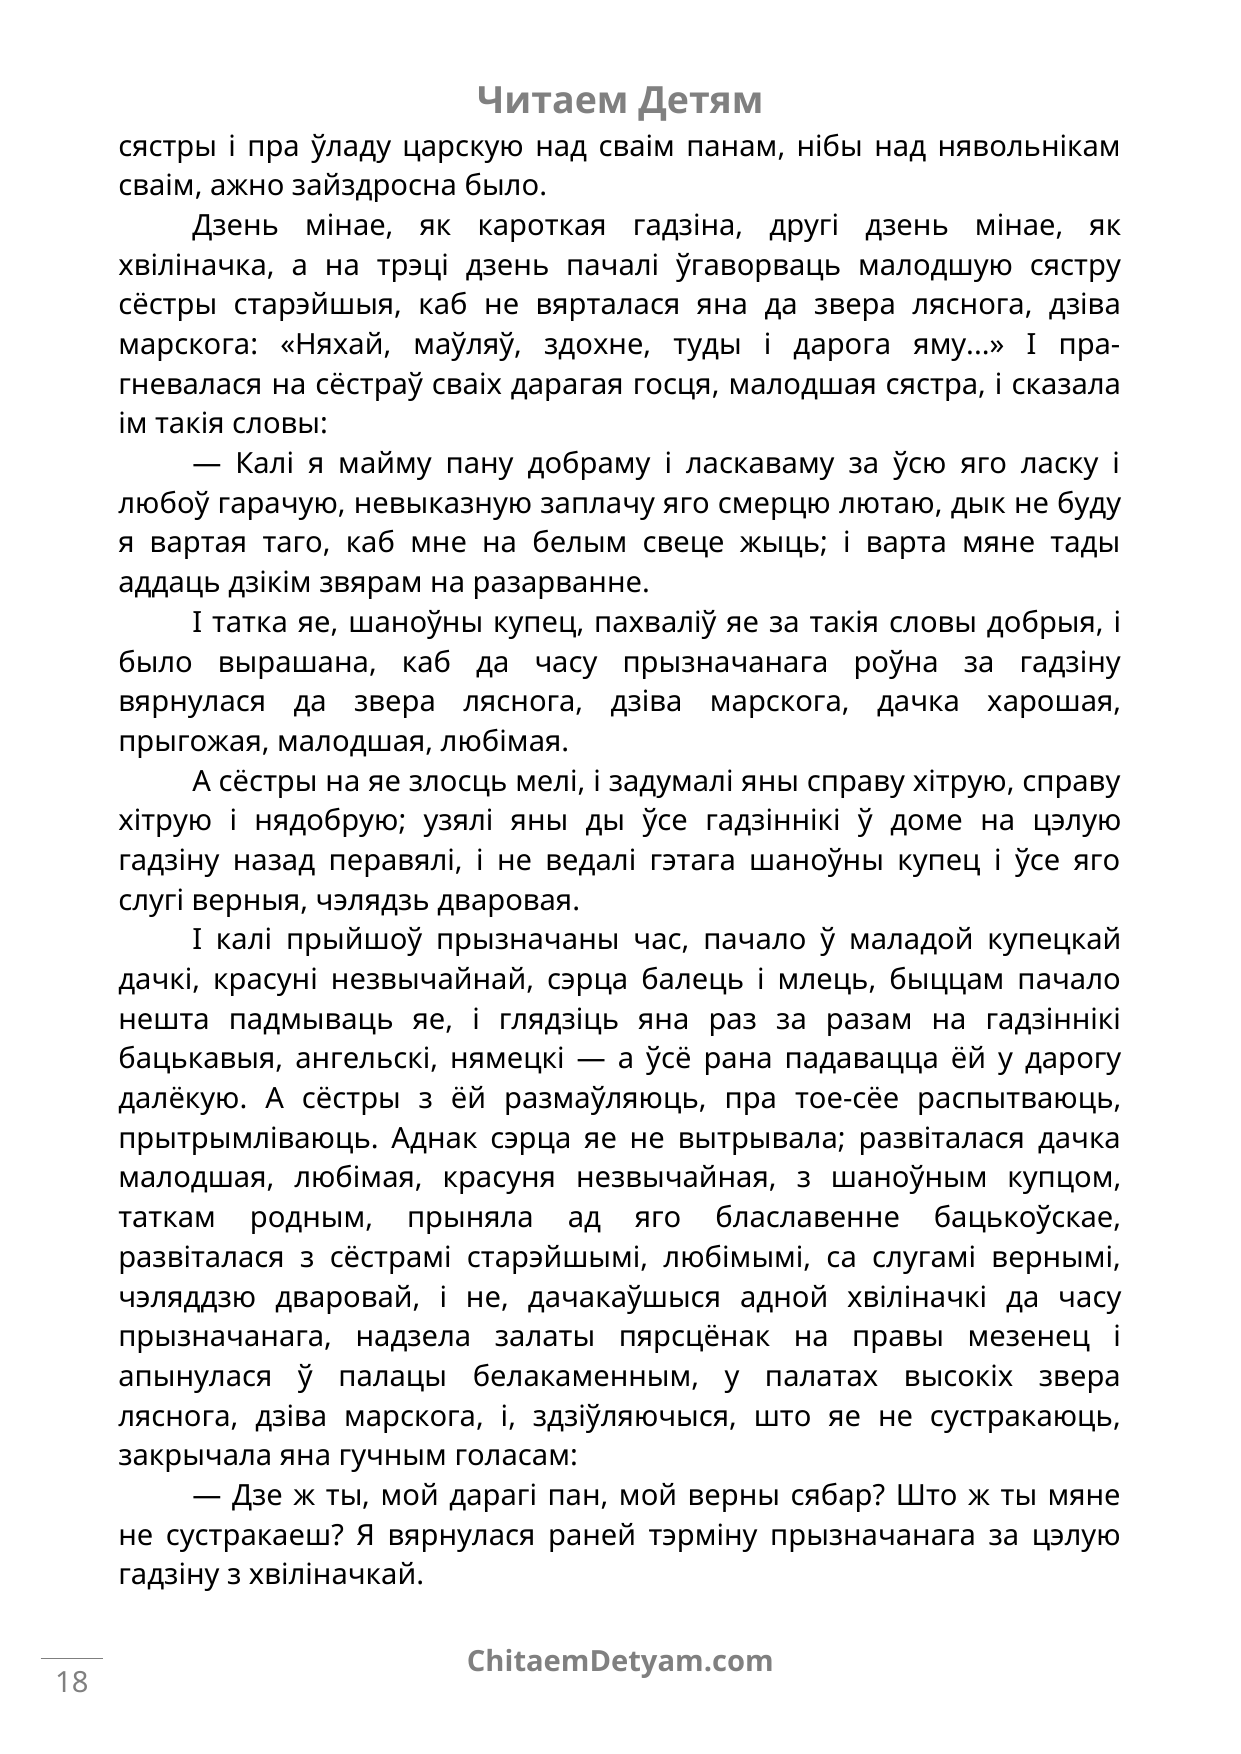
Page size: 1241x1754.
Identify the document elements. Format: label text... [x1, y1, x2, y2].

text Дзень мінае, як кароткая гадзіна, другі дзень мінае, як хвіліначка, а на трэці дзень пачалі ўгаворваць малодшую сястру сёстры старэйшыя, каб не вярталася яна да звера ляснога, дзіва марскога: «Няхай, маўляў, здохне, туды і дарога яму...» I пра-гневалася на сёстраў сваіх дарагая госця, малодшая сястра, і сказала ім такія словы: [118, 204, 1122, 442]
text А сёстры на яе злосць мелі, і задумалі яны справу хітрую, справу хітрую і нядобрую; узялі яны ды ўсе гадзіннікі ў доме на цэлую гадзіну назад перавялі, і не ведалі гэтага шаноўны купец і ўсе яго слугі верныя, чэлядзь дваровая. [118, 760, 1122, 919]
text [118, 125, 1122, 204]
text I калі прыйшоў прызначаны час, пачало ў маладой купецкай дачкі, красуні незвычайнай, сэрца балець і млець, быццам пачало нешта падмываць яе, і глядзіць яна раз за разам на гадзіннікі бацькавыя, ангельскі, нямецкі — а ўсё рана падавацца ёй у дарогу далёкую. А сёстры з ёй размаўляюць, пра тое-сёе распытваюць, прытрымліваюць. Аднак сэрца яе не вытрывала; развіталася дачка малодшая, любімая, красуня незвычайная, з шаноўным купцом, таткам родным, прыняла ад яго блаславенне бацькоўскае, развіталася з сёстрамі старэйшымі, любімымі, са слугамі вернымі, чэляддзю дваровай, і не, дачакаўшыся адной хвіліначкі да часу прызначанага, надзела залаты пярсцёнак на правы мезенец і апынулася ў палацы белакаменным, у палатах высокіх звера ляснога, дзіва марскога, і, здзіўляючыся, што яе не сустракаюць, закрычала яна гучным голасам: [118, 919, 1122, 1474]
text — Калі я майму пану добраму і ласкаваму за ўсю яго ласку і любоў гарачую, невыказную заплачу яго смерцю лютаю, дык не буду я вартая таго, каб мне на белым свеце жыць; і варта мяне тады аддаць дзікім звярам на разарванне. [118, 442, 1122, 601]
text I татка яе, шаноўны купец, пахваліў яе за такія словы добрыя, і было вырашана, каб да часу прызначанага роўна за гадзіну вярнулася да звера ляснога, дзіва марскога, дачка харошая, прыгожая, малодшая, любімая. [118, 601, 1122, 760]
text — Дзе ж ты, мой дарагі пан, мой верны сябар? Што ж ты мяне не сустракаеш? Я вярнулася раней тэрміну прызначанага за цэлую гадзіну з хвіліначкай. [118, 1474, 1122, 1593]
